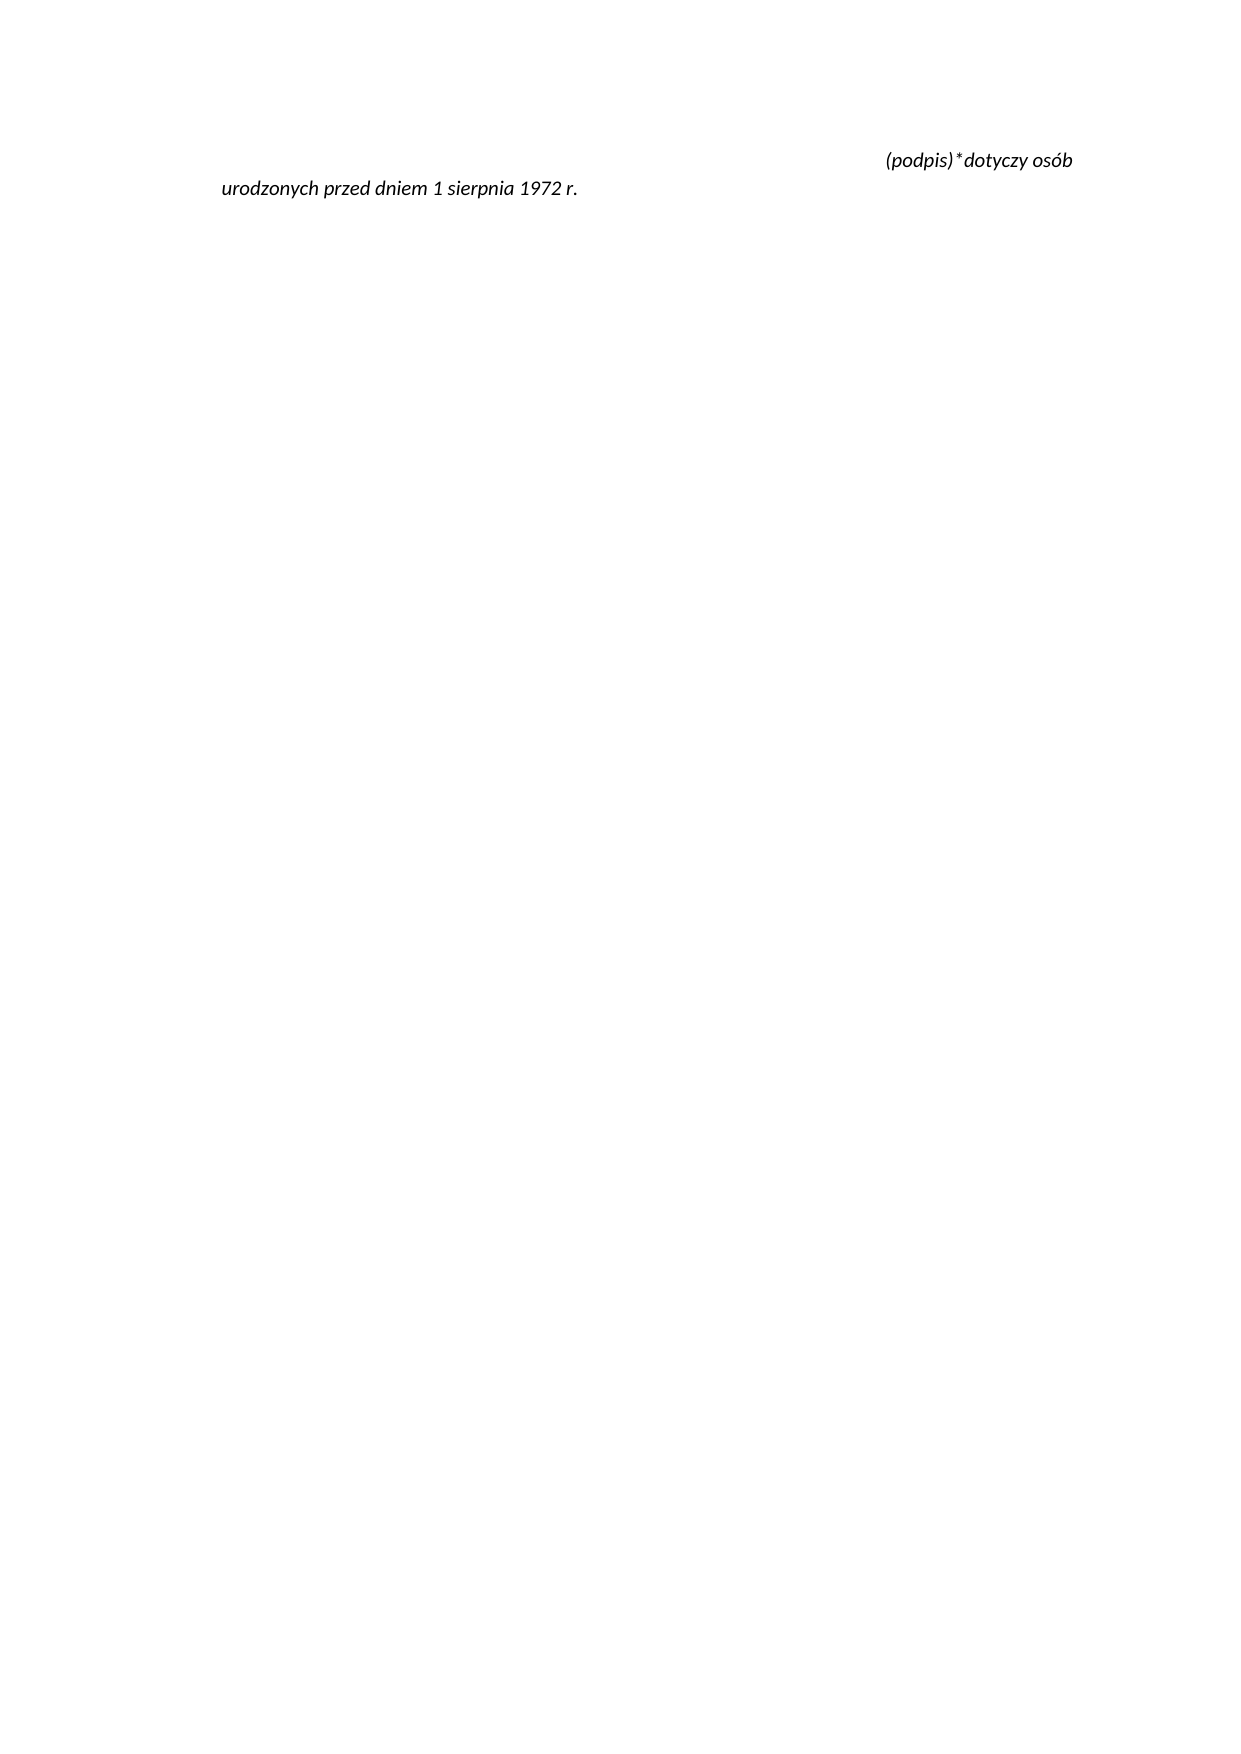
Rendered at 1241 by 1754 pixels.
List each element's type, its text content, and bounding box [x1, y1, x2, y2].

text (podpis)*dotyczy osób urodzonych przed dniem 1 sierpnia 1972 r. [221, 148, 1093, 200]
